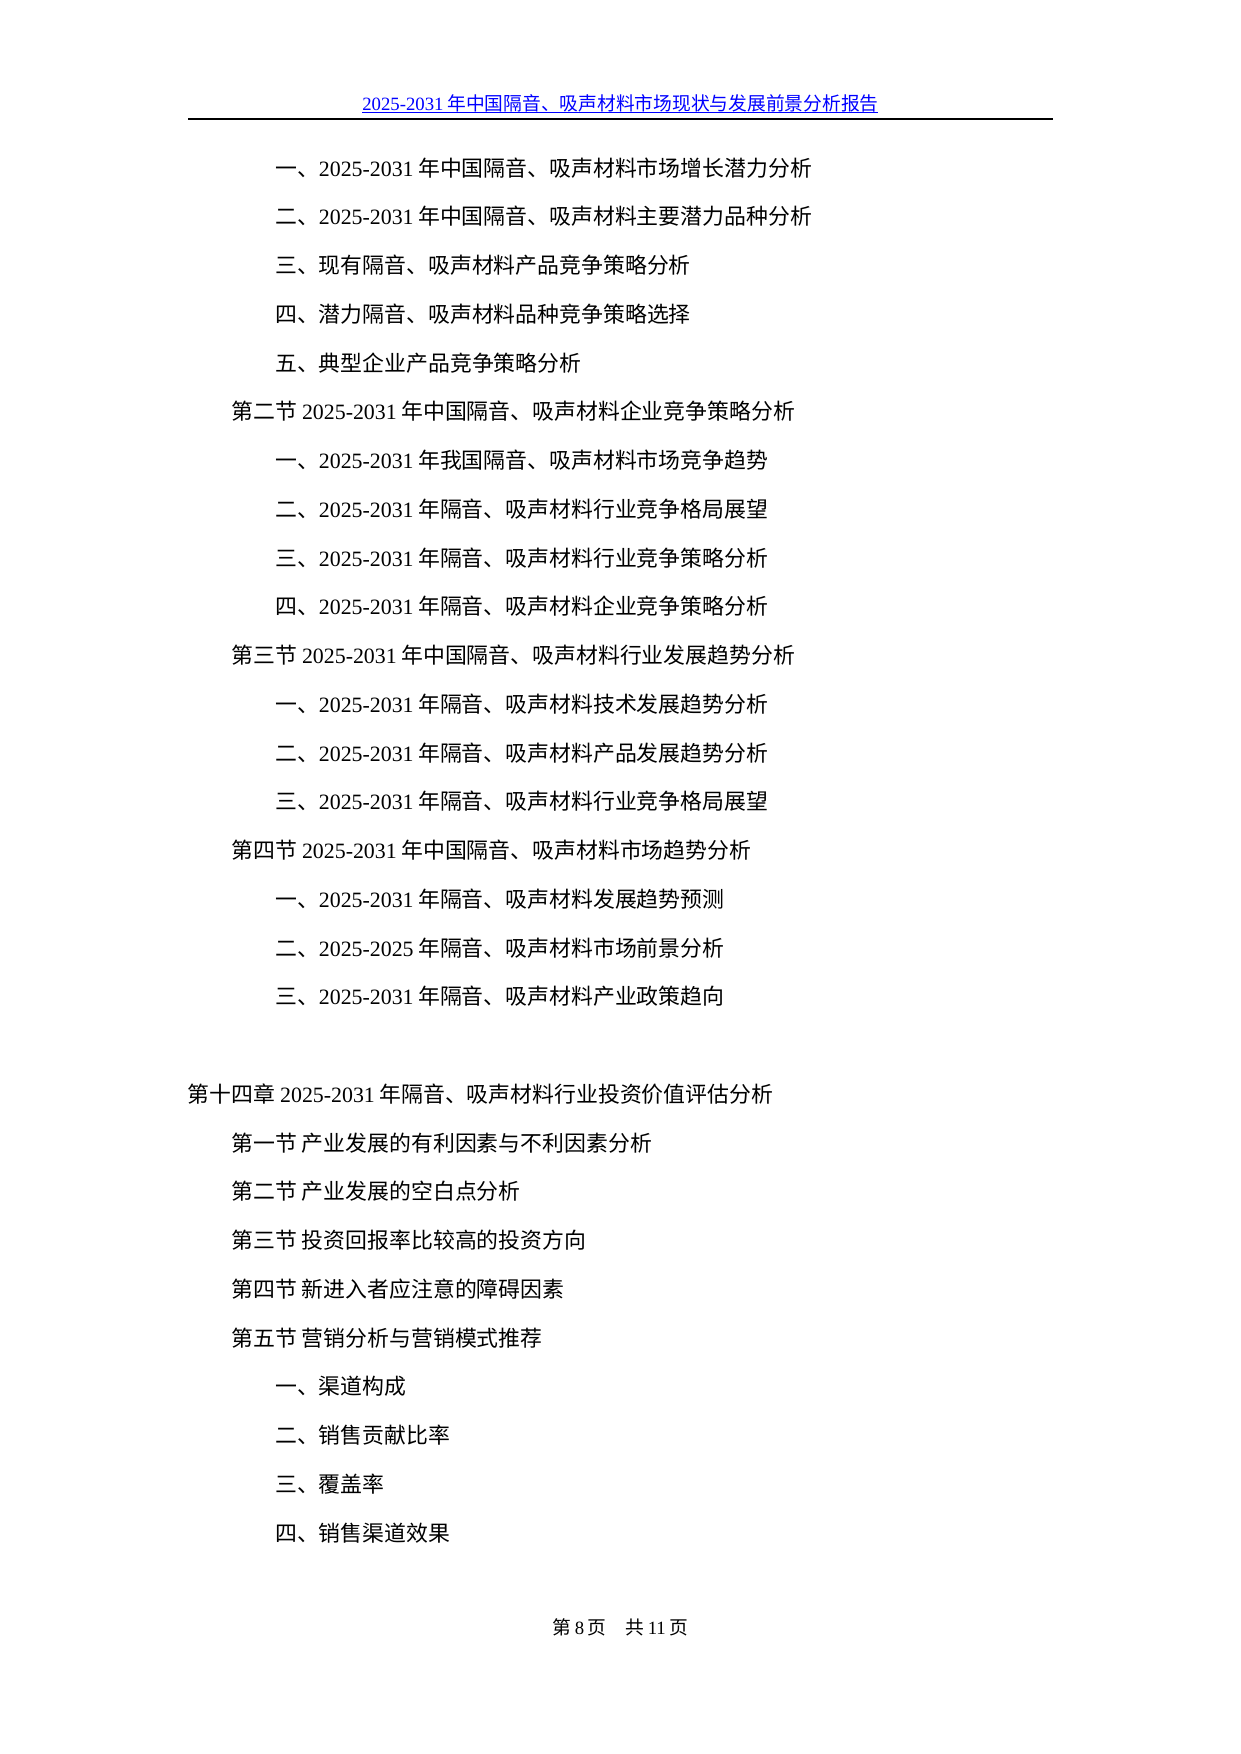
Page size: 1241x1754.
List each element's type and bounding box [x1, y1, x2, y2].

text [187, 150, 1053, 1548]
